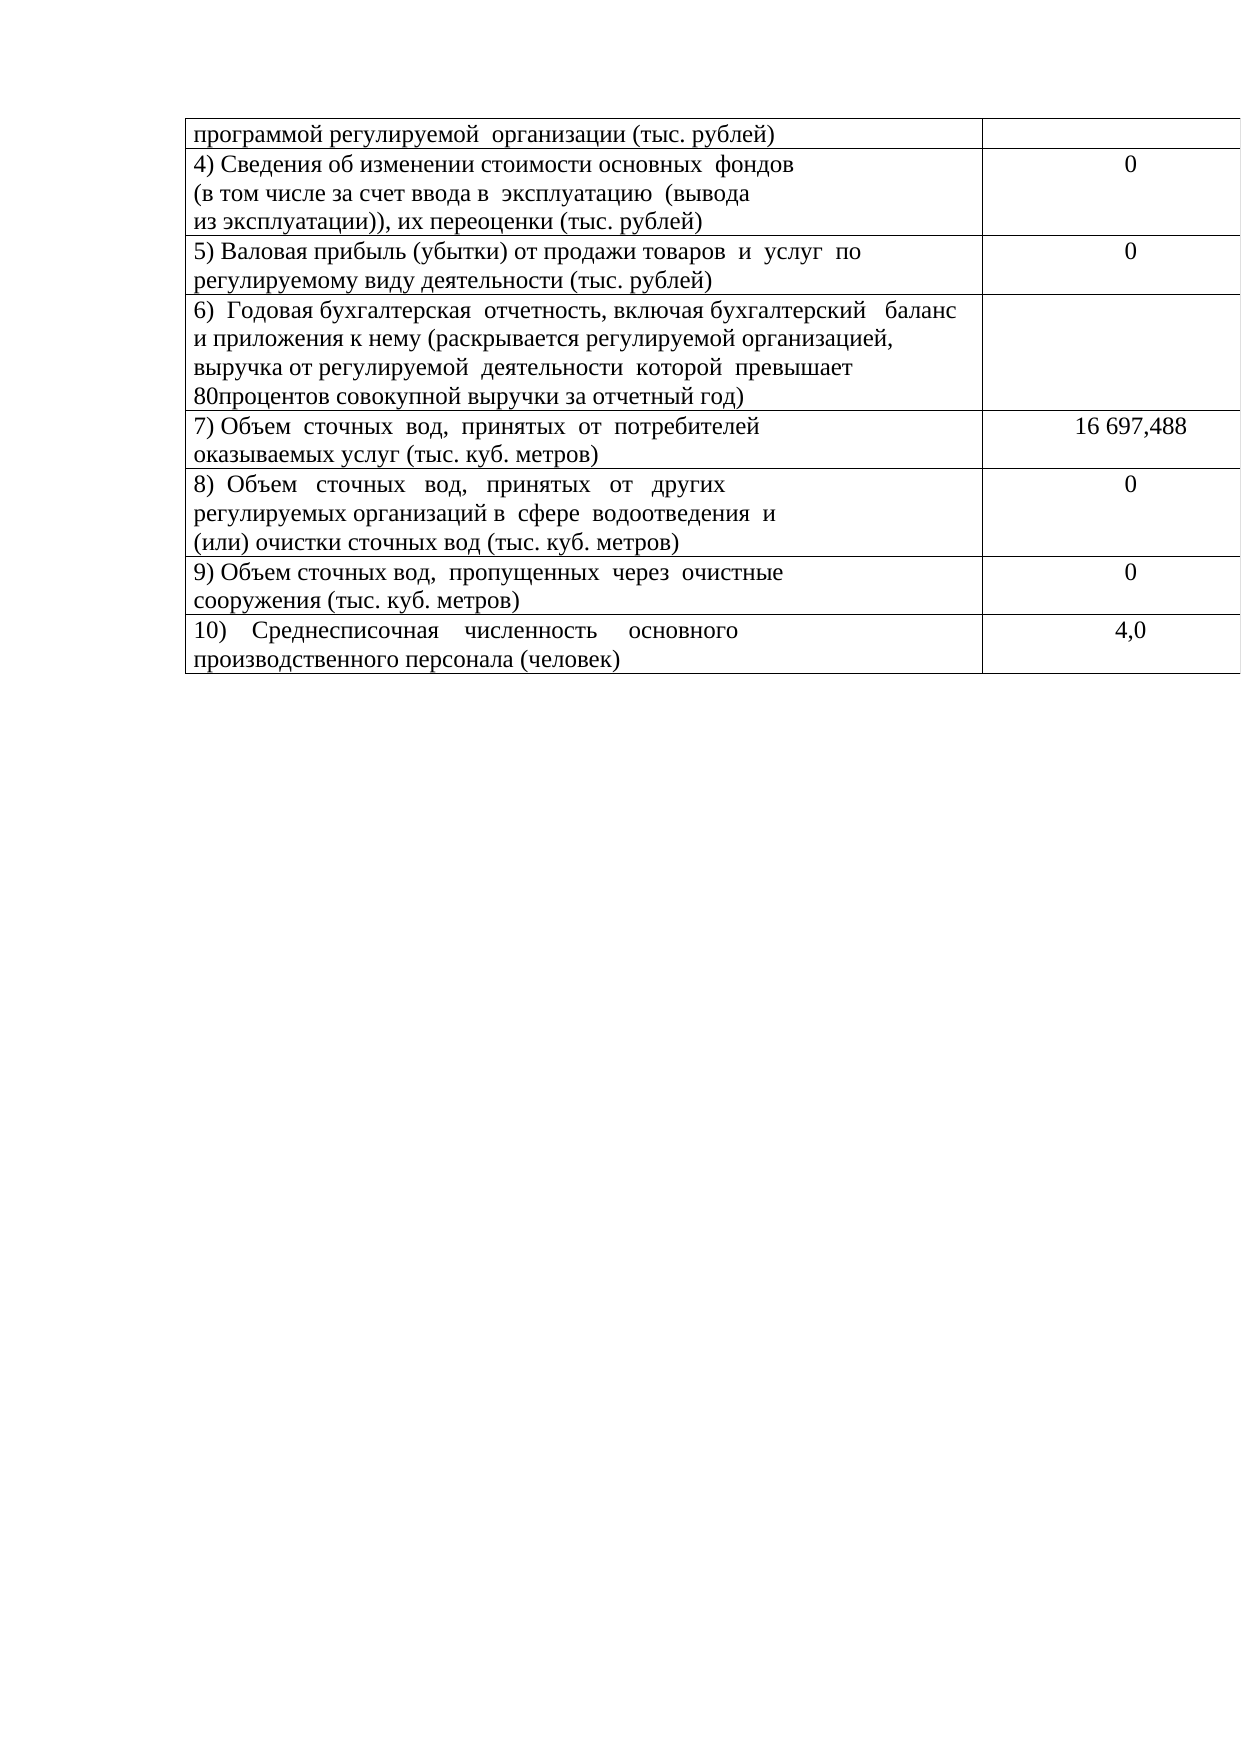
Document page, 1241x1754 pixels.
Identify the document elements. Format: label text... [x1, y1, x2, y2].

table_cell 6) Годовая бухгалтерская отчетность, включая бухгалтерский баланс и приложения к нему (раскрывается регулируемой организацией, выручка от регулируемой деятельности которой превышает 80процентов совокупной выручки за отчетный год) [186, 295, 982, 410]
table_cell 4) Сведения об изменении стоимости основных фондов (в том числе за счет ввода в эксплуатацию (вывода из эксплуатации)), их переоценки (тыс. рублей) [186, 149, 982, 235]
table_cell 10) Среднесписочная численность основного производственного персонала (человек) [186, 615, 982, 673]
table_cell 5) Валовая прибыль (убытки) от продажи товаров и услуг по регулируемому виду деятельности (тыс. рублей) [186, 236, 982, 294]
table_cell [186, 119, 982, 148]
table_cell 0 [983, 119, 1240, 148]
table_cell [983, 295, 1240, 410]
table_cell 0 [983, 557, 1240, 614]
table_cell 0 [983, 236, 1240, 294]
table_cell 8) Объем сточных вод, принятых от других регулируемых организаций в сфере водоотведения и (или) очистки сточных вод (тыс. куб. метров) [186, 469, 982, 556]
table_cell 4,0 [983, 615, 1240, 673]
table_cell 7) Объем сточных вод, принятых от потребителей оказываемых услуг (тыс. куб. метров) [186, 411, 982, 468]
table_cell 9) Объем сточных вод, пропущенных через очистные сооружения (тыс. куб. метров) [186, 557, 982, 614]
table_cell 0 [983, 149, 1240, 235]
table_cell 0 [983, 469, 1240, 556]
table_cell 16 697,488 [983, 411, 1240, 468]
